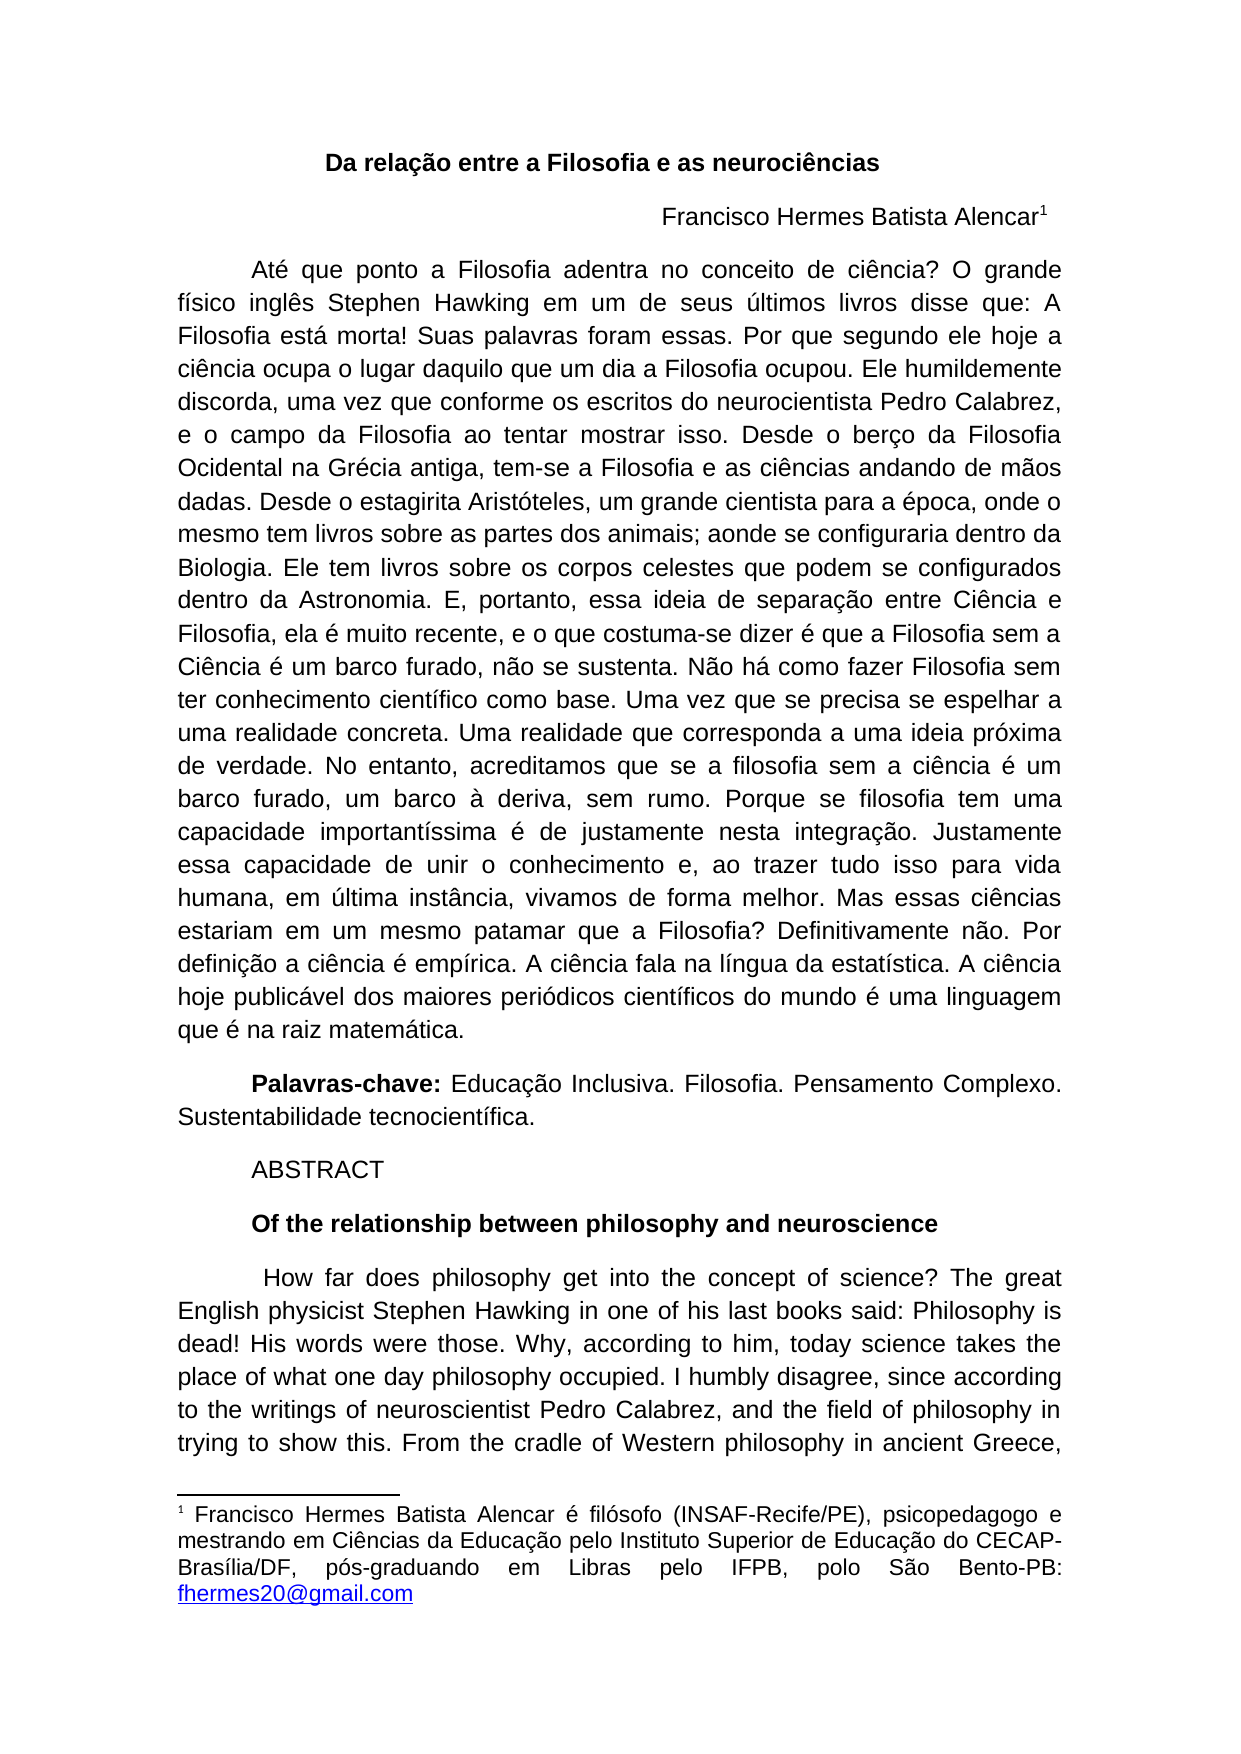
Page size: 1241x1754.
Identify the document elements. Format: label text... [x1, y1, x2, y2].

text Da relação entre a Filosofia e as neurociências [251, 148, 1063, 176]
text Of the relationship between philosophy and neuroscience [177, 1209, 1063, 1238]
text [177, 1263, 1063, 1457]
text Palavras-chave: Educação Inclusiva. Filosofia. Pensamento Complexo. Sustentabilidade tecnocientífica. [177, 1069, 1063, 1130]
text Até que ponto a Filosofia adentra no conceito de ciência? O grande físico inglês Stephen Hawking em um de seus últimos livros disse que: A Filosofia está morta! Suas palavras foram essas. Por que segundo ele hoje a ciência ocupa o lugar daquilo que um dia a Filosofia ocupou. Ele humildemente discorda, uma vez que conforme os escritos do neurocientista Pedro Calabrez, e o campo da Filosofia ao tentar mostrar isso. Desde o berço da Filosofia Ocidental na Grécia antiga, tem-se a Filosofia e as ciências andando de mãos dadas. Desde o estagirita Aristóteles, um grande cientista para a época, onde o mesmo tem livros sobre as partes dos animais; aonde se configuraria dentro da Biologia. Ele tem livros sobre os corpos celestes que podem se configurados dentro da Astronomia. E, portanto, essa ideia de separação entre Ciência e Filosofia, ela é muito recente, e o que costuma-se dizer é que a Filosofia sem a Ciência é um barco furado, não se sustenta. Não há como fazer Filosofia sem ter conhecimento científico como base. Uma vez que se precisa se espelhar a uma realidade concreta. Uma realidade que corresponda a uma ideia próxima de verdade. No entanto, acreditamos que se a filosofia sem a ciência é um barco furado, um barco à deriva, sem rumo. Porque se filosofia tem uma capacidade importantíssima é de justamente nesta integração. Justamente essa capacidade de unir o conhecimento e, ao trazer tudo isso para vida humana, em última instância, vivamos de forma melhor. Mas essas ciências estariam em um mesmo patamar que a Filosofia? Definitivamente não. Por definição a ciência é empírica. A ciência fala na língua da estatística. A ciência hoje publicável dos maiores periódicos científicos do mundo é uma linguagem que é na raiz matemática. [177, 255, 1063, 1043]
text Francisco Hermes Batista Alencar [177, 201, 1063, 230]
text ABSTRACT [177, 1156, 1063, 1184]
